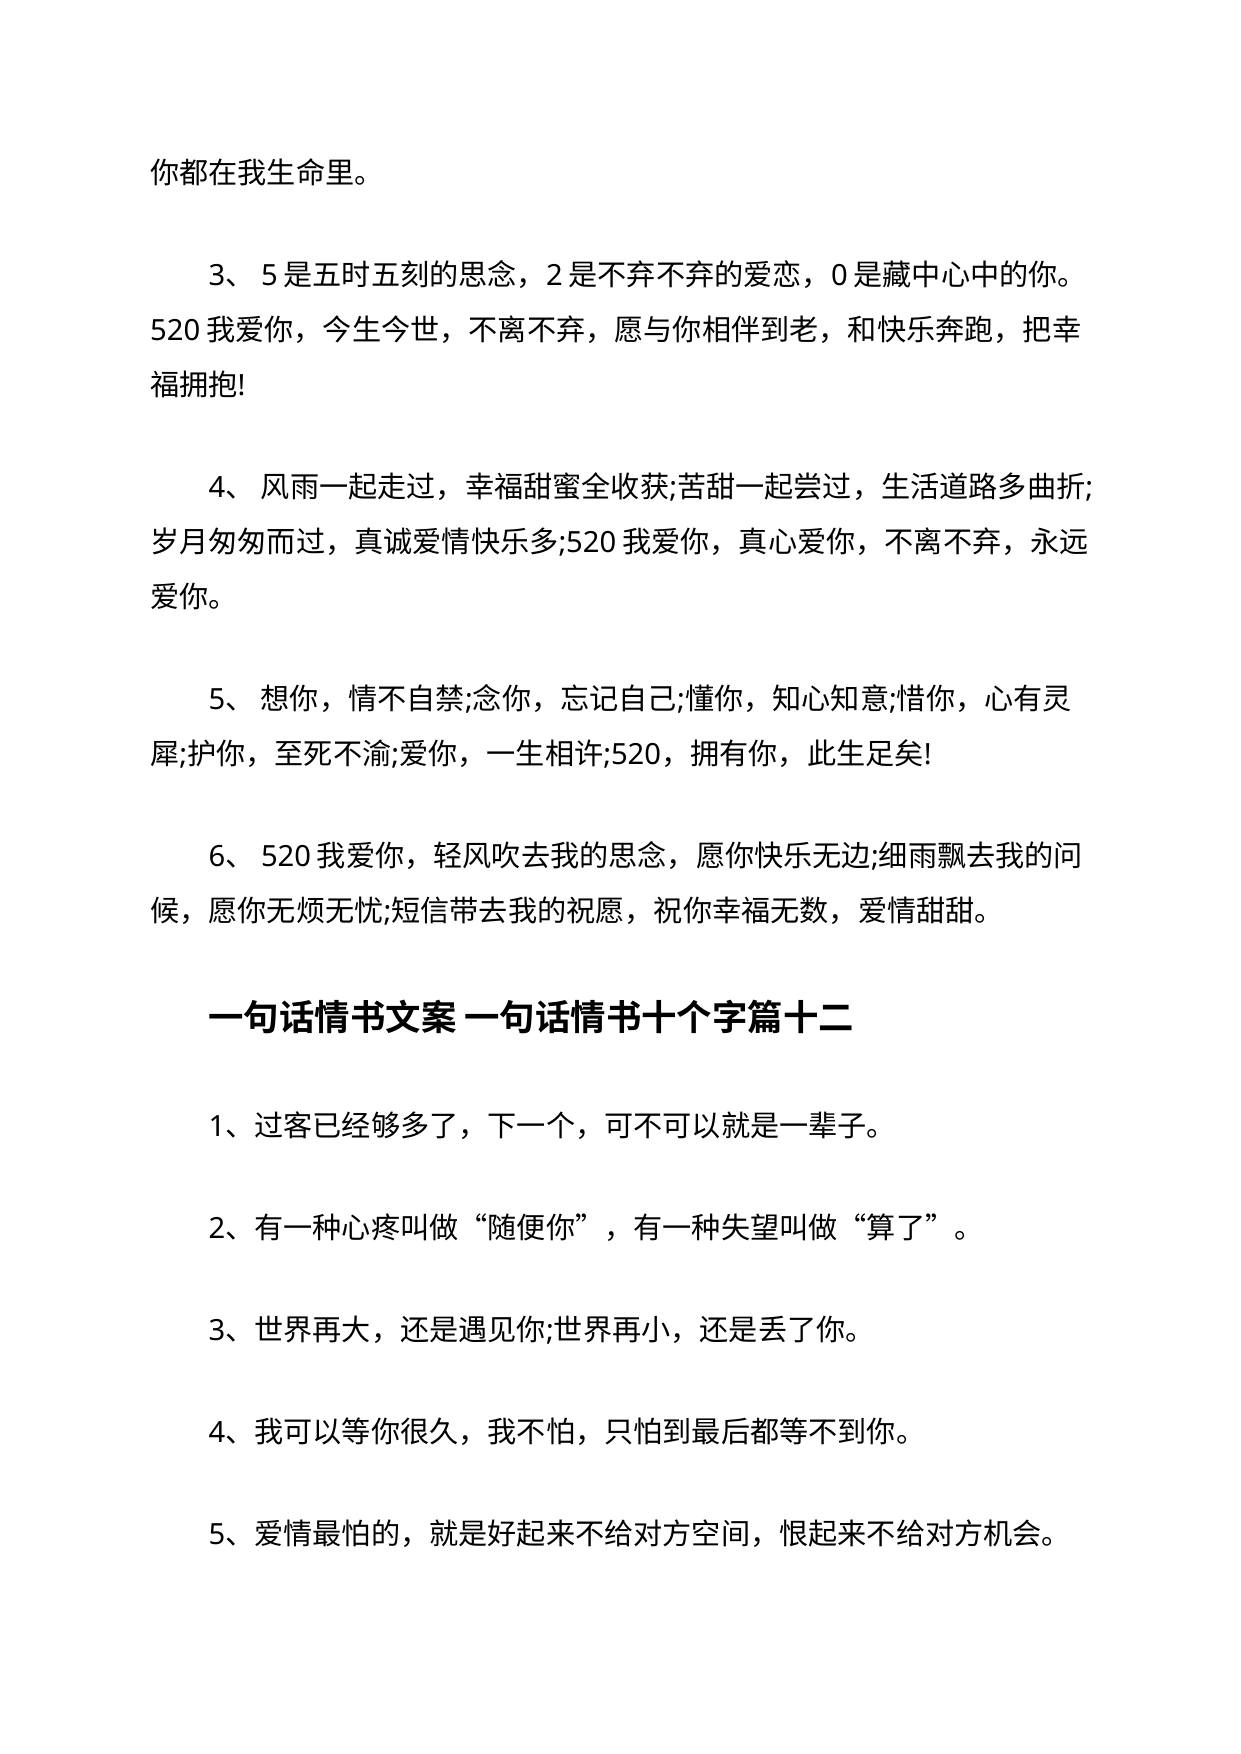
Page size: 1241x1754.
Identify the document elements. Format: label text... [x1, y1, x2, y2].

text 2、有一种心疼叫做“随便你”，有一种失望叫做“算了”。 [150, 1205, 1090, 1247]
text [150, 150, 1090, 192]
text 6、 520我爱你，轻风吹去我的思念，愿你快乐无边;细雨飘去我的问候，愿你无烦无忧;短信带去我的祝愿，祝你幸福无数，爱情甜甜。 [150, 832, 1090, 930]
text 3、世界再大，还是遇见你;世界再小，还是丢了你。 [150, 1307, 1090, 1349]
text 5、爱情最怕的，就是好起来不给对方空间，恨起来不给对方机会。 [150, 1511, 1090, 1553]
text 5、 想你，情不自禁;念你，忘记自己;懂你，知心知意;惜你，心有灵犀;护你，至死不渝;爱你，一生相许;520，拥有你，此生足矣! [150, 676, 1090, 773]
text 4、我可以等你很久，我不怕，只怕到最后都等不到你。 [150, 1409, 1090, 1451]
text 1、过客已经够多了，下一个，可不可以就是一辈子。 [150, 1103, 1090, 1145]
text 3、 5是五时五刻的思念，2是不弃不弃的爱恋，0是藏中心中的你。520我爱你，今生今世，不离不弃，愿与你相伴到老，和快乐奔跑，把幸福拥抱! [150, 252, 1090, 404]
text 4、 风雨一起走过，幸福甜蜜全收获;苦甜一起尝过，生活道路多曲折;岁月匆匆而过，真诚爱情快乐多;520我爱你，真心爱你，不离不弃，永远爱你。 [150, 464, 1090, 616]
text 一句话情书文案 一句话情书十个字篇十二 [150, 989, 1090, 1041]
